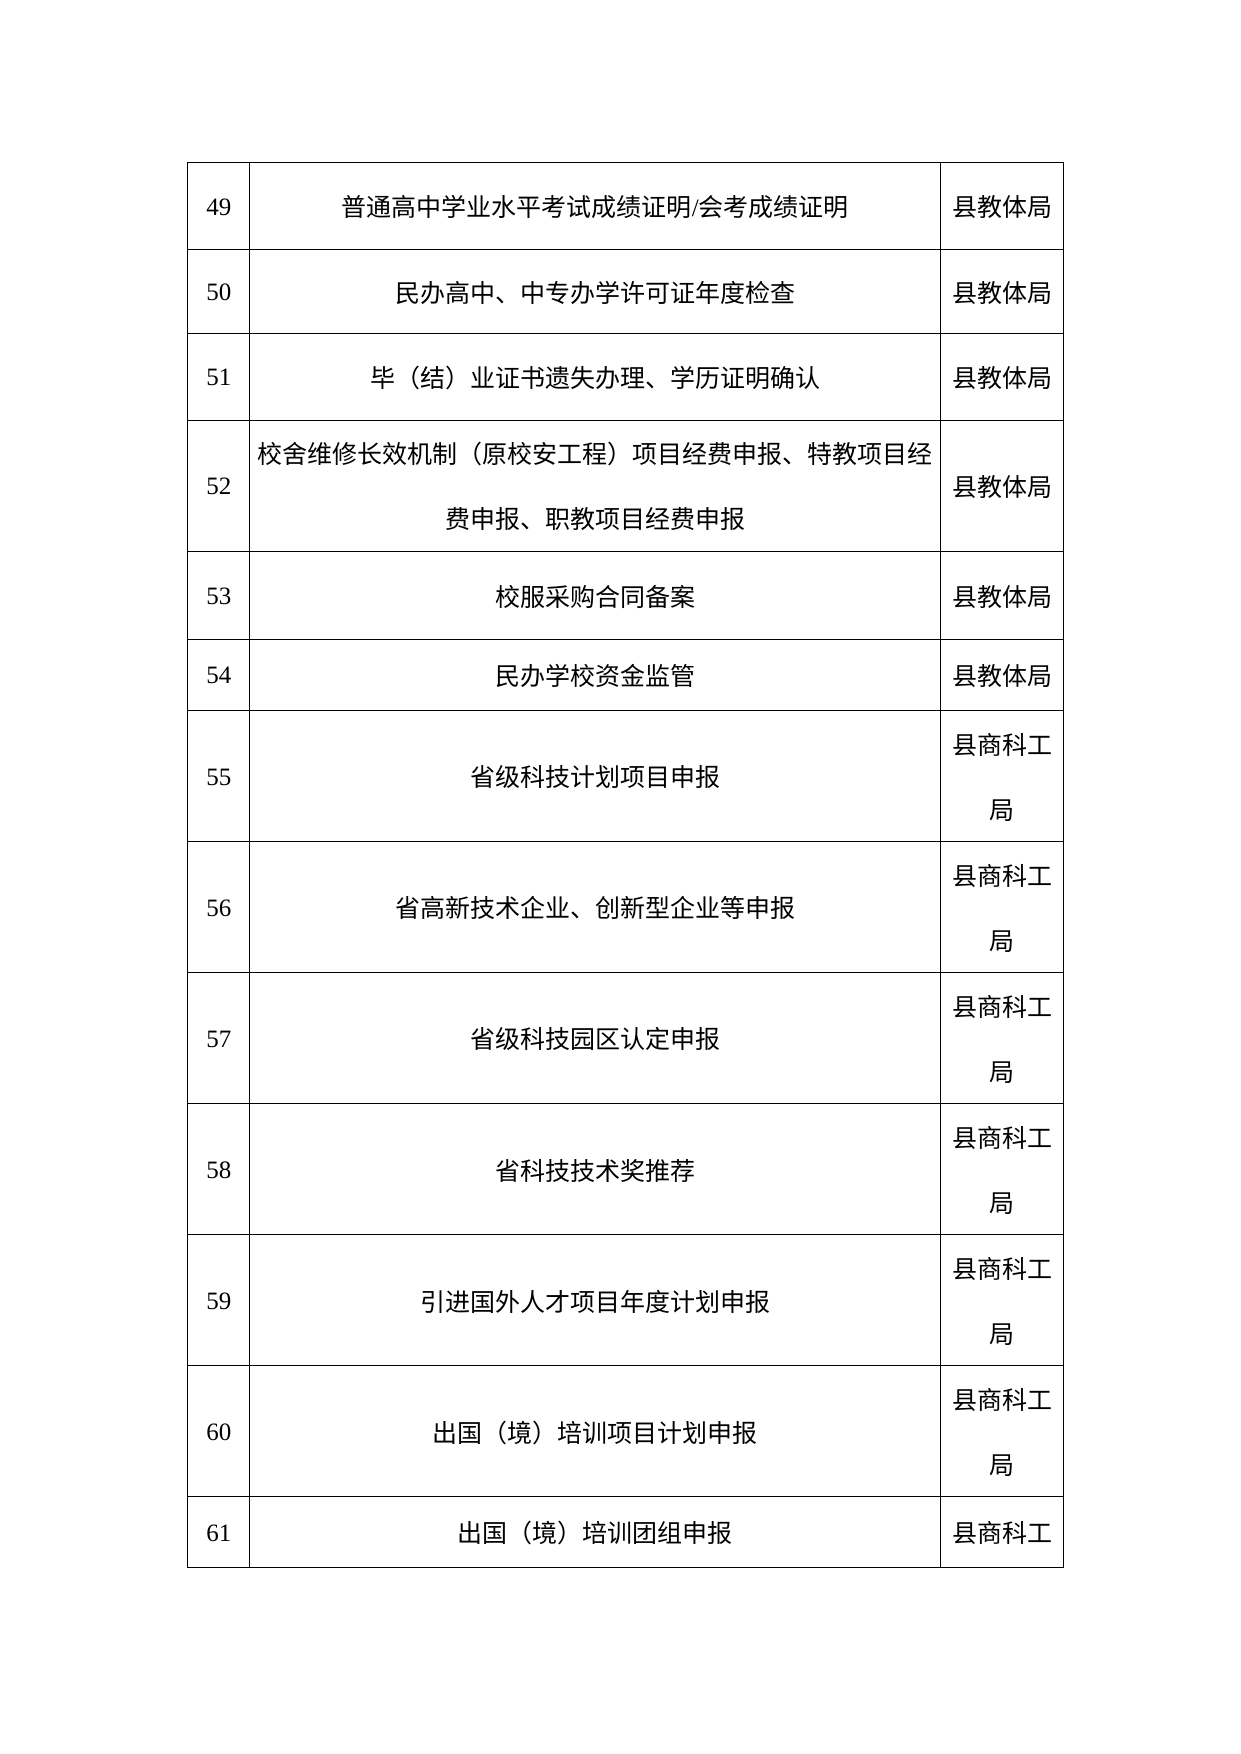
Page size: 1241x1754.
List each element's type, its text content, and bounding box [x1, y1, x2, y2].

table_cell 县商科工局 [941, 1497, 1063, 1567]
table_cell 50 [188, 250, 249, 333]
table_cell 49 [188, 163, 249, 249]
table_cell 县教体局 [941, 640, 1063, 710]
table_cell 引进国外人才项目年度计划申报 [250, 1235, 940, 1365]
table_cell 县商科工局 [941, 973, 1063, 1103]
table_cell 省级科技园区认定申报 [250, 973, 940, 1103]
table_cell 52 [188, 421, 249, 551]
table_cell 省高新技术企业、创新型企业等申报 [250, 842, 940, 972]
table_cell 60 [188, 1366, 249, 1496]
table_cell 县商科工局 [941, 1366, 1063, 1496]
table_cell 毕（结）业证书遗失办理、学历证明确认 [250, 334, 940, 419]
table_cell 县商科工局 [941, 1235, 1063, 1365]
table_cell 县商科工局 [941, 842, 1063, 972]
table_cell 省科技技术奖推荐 [250, 1104, 940, 1234]
table_cell 校服采购合同备案 [250, 552, 940, 639]
table_cell 55 [188, 711, 249, 841]
table_cell 出国（境）培训项目计划申报 [250, 1366, 940, 1496]
table_cell 县教体局 [941, 334, 1063, 419]
table_cell 县商科工局 [941, 711, 1063, 841]
table_cell 59 [188, 1235, 249, 1365]
table_cell 县教体局 [941, 421, 1063, 551]
table_cell 53 [188, 552, 249, 639]
table_cell 民办学校资金监管 [250, 640, 940, 710]
table_cell 县教体局 [941, 552, 1063, 639]
table_cell 56 [188, 842, 249, 972]
table_cell 58 [188, 1104, 249, 1234]
table_cell 51 [188, 334, 249, 419]
table_cell 出国（境）培训团组申报 [250, 1497, 940, 1567]
table_cell 县教体局 [941, 163, 1063, 249]
table_cell 61 [188, 1497, 249, 1567]
table_cell 普通高中学业水平考试成绩证明/会考成绩证明 [250, 163, 940, 249]
table_cell 54 [188, 640, 249, 710]
table_cell 校舍维修长效机制（原校安工程）项目经费申报、特教项目经费申报、职教项目经费申报 [250, 421, 940, 551]
table_cell 县商科工局 [941, 1104, 1063, 1234]
table_cell 57 [188, 973, 249, 1103]
table_cell 民办高中、中专办学许可证年度检查 [250, 250, 940, 333]
table_cell 县教体局 [941, 250, 1063, 333]
table_cell 省级科技计划项目申报 [250, 711, 940, 841]
